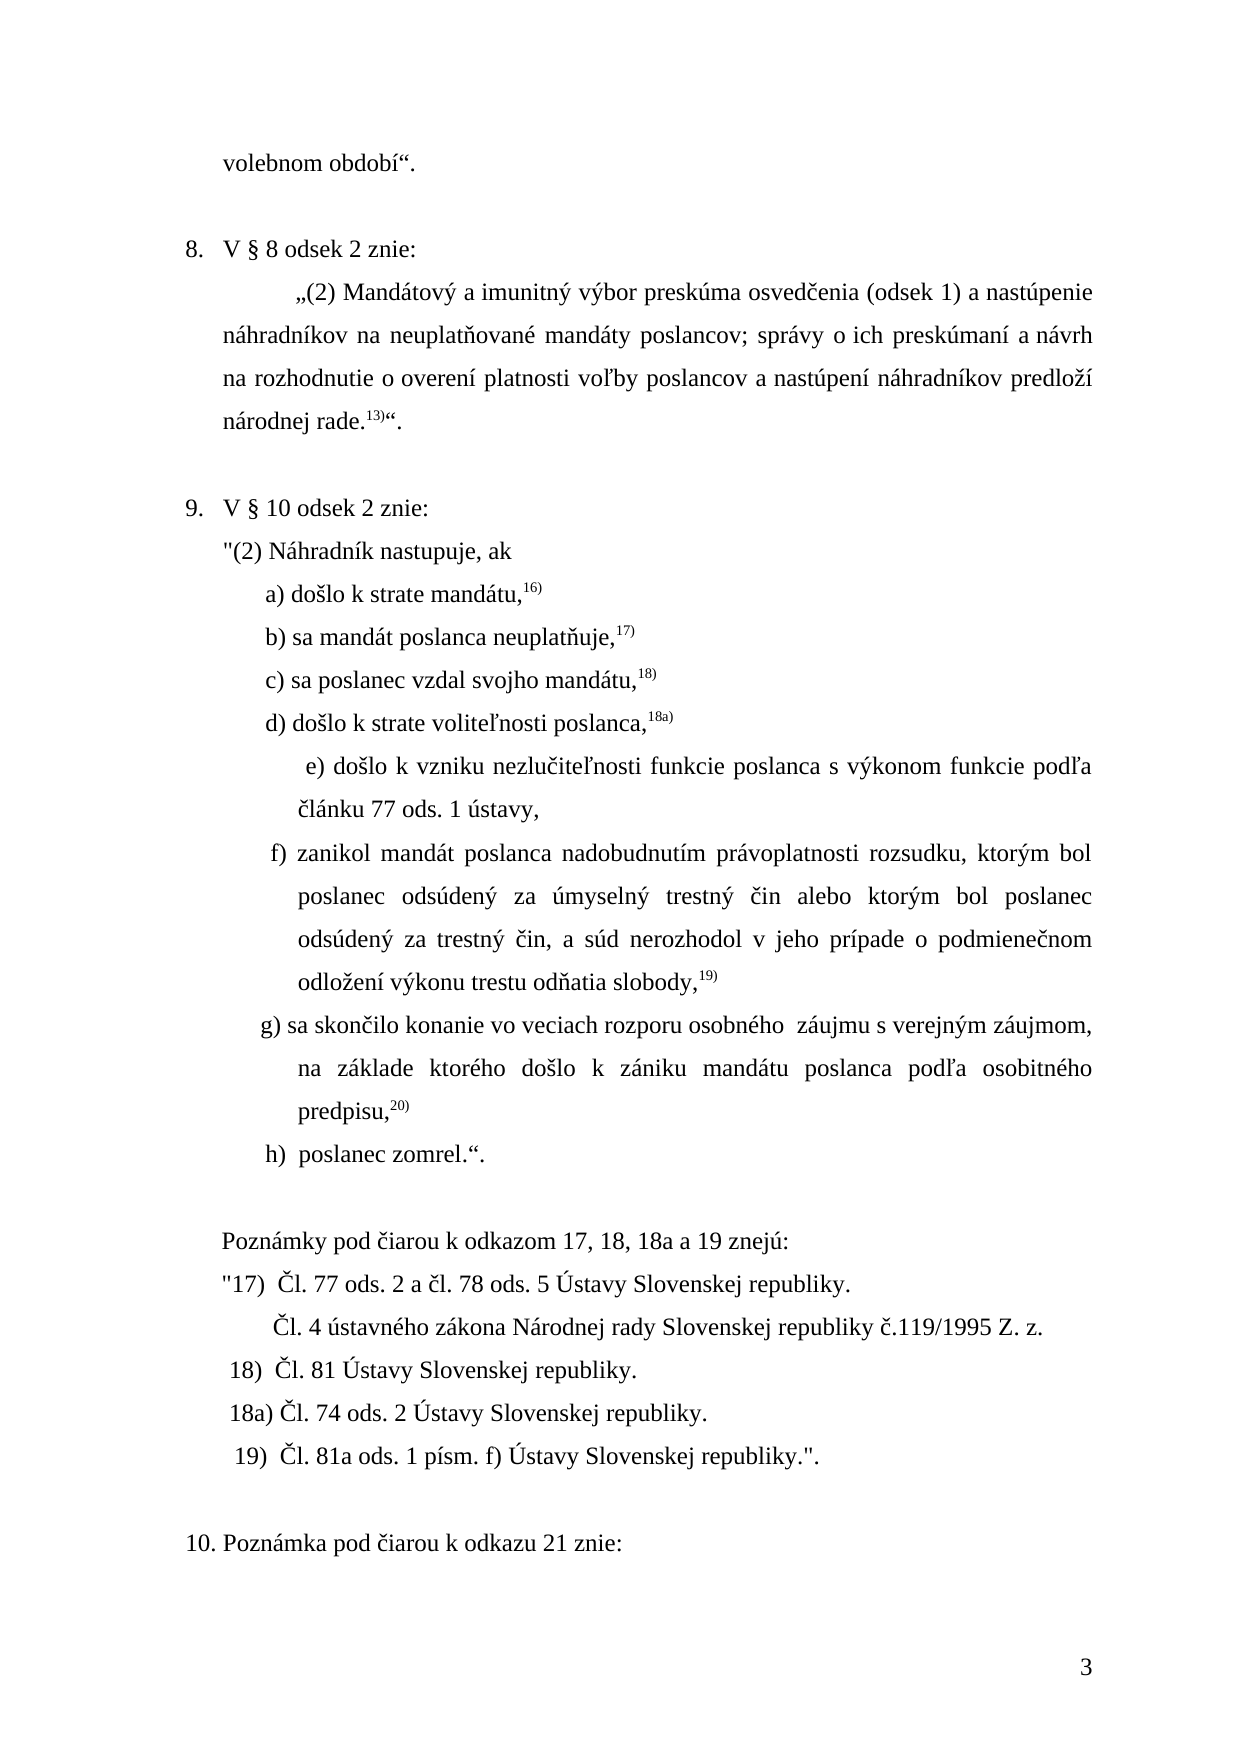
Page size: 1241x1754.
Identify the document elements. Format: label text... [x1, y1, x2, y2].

text e) došlo k vzniku nezlučiteľnosti funkcie poslanca s výkonom funkcie podľa článku 77 ods. 1 ústavy, [148, 751, 1093, 823]
text "17) Čl. 77 ods. 2 a čl. 78 ods. 5 Ústavy Slovenskej republiky. [148, 1269, 1093, 1298]
text g) sa skončilo konanie vo veciach rozporu osobného záujmu s verejným záujmom, na základe ktorého došlo k zániku mandátu poslanca podľa osobitného predpisu,20) [148, 1010, 1093, 1125]
text a) došlo k strate mandátu,16) [148, 579, 1093, 608]
text b) sa mandát poslanca neuplatňuje,17) [148, 622, 1093, 651]
text c) sa poslanec vzdal svojho mandátu,18) [148, 665, 1093, 694]
text Poznámky pod čiarou k odkazom 17, 18, 18a a 19 znejú: [148, 1226, 1093, 1254]
text 18) Čl. 81 Ústavy Slovenskej republiky. [148, 1355, 1093, 1384]
text 18a) Čl. 74 ods. 2 Ústavy Slovenskej republiky. [148, 1398, 1093, 1427]
text Čl. 4 ústavného zákona Národnej rady Slovenskej republiky č.119/1995 Z. z. [148, 1312, 1093, 1341]
text f) zanikol mandát poslanca nadobudnutím právoplatnosti rozsudku, ktorým bol poslanec odsúdený za úmyselný trestný čin alebo ktorým bol poslanec odsúdený za trestný čin, a súd nerozhodol v jeho prípade o podmienečnom odložení výkonu trestu odňatia slobody,19) [260, 838, 1093, 996]
list V § 10 odsek 2 znie: [185, 493, 1093, 521]
text d) došlo k strate voliteľnosti poslanca,18a) [148, 708, 1093, 737]
text 19) Čl. 81a ods. 1 písm. f) Ústavy Slovenskej republiky.". [148, 1441, 1093, 1470]
list V § 8 odsek 2 znie: [185, 234, 1093, 263]
text h) poslanec zomrel.“. [148, 1139, 1093, 1168]
text „(2) Mandátový a imunitný výbor preskúma osvedčenia (odsek 1) a nastúpenie náhradníkov na neuplatňované mandáty poslancov; správy o ich preskúmaní a návrh na rozhodnutie o overení platnosti voľby poslancov a nastúpení náhradníkov predloží národnej rade.13)“. [223, 277, 1093, 435]
text "(2) Náhradník nastupuje, ak [148, 536, 1093, 564]
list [185, 148, 1093, 176]
list Poznámka pod čiarou k odkazu 21 znie: [185, 1528, 1093, 1556]
